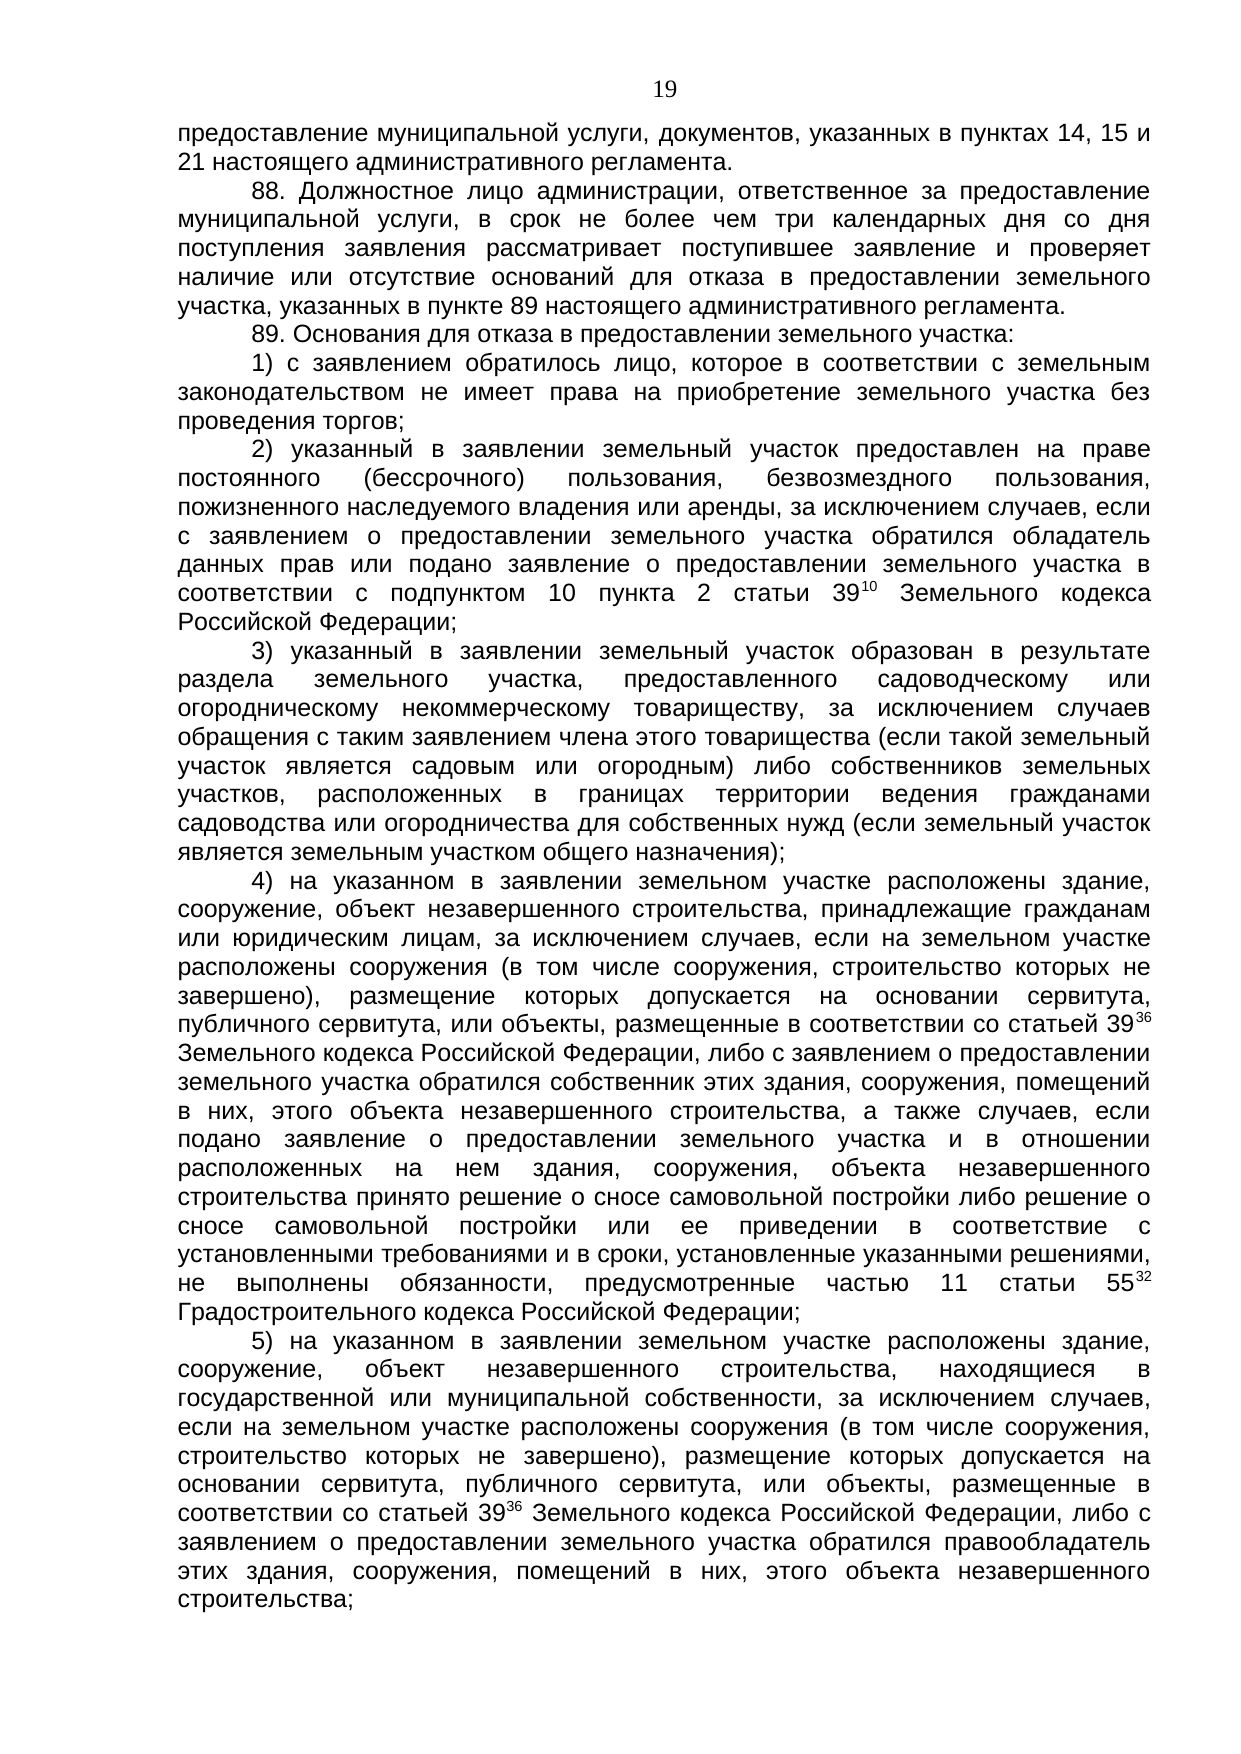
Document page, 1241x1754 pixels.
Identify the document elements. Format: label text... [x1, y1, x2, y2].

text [177, 118, 1152, 176]
text 3) указанный в заявлении земельный участок образован в результате раздела земельного участка, предоставленного садоводческому или огородническому некоммерческому товариществу, за исключением случаев обращения с таким заявлением члена этого товарищества (если такой земельный участок является садовым или огородным) либо собственников земельных участков, расположенных в границах территории ведения гражданами садоводства или огородничества для собственных нужд (если земельный участок является земельным участком общего назначения); [177, 636, 1152, 866]
text 1) с заявлением обратилось лицо, которое в соответствии с земельным законодательством не имеет права на приобретение земельного участка без проведения торгов; [177, 348, 1152, 434]
text 89. Основания для отказа в предоставлении земельного участка: [177, 319, 1152, 348]
text 2) указанный в заявлении земельный участок предоставлен на праве постоянного (бессрочного) пользования, безвозмездного пользования, пожизненного наследуемого владения или аренды, за исключением случаев, если с заявлением о предоставлении земельного участка обратился обладатель данных прав или подано заявление о предоставлении земельного участка в соответствии с подпунктом 10 пункта 2 статьи 3910 Земельного кодекса Российской Федерации; [177, 434, 1152, 636]
text 4) на указанном в заявлении земельном участке расположены здание, сооружение, объект незавершенного строительства, принадлежащие гражданам или юридическим лицам, за исключением случаев, если на земельном участке расположены сооружения (в том числе сооружения, строительство которых не завершено), размещение которых допускается на основании сервитута, публичного сервитута, или объекты, размещенные в соответствии со статьей 3936 Земельного кодекса Российской Федерации, либо с заявлением о предоставлении земельного участка обратился собственник этих здания, сооружения, помещений в них, этого объекта незавершенного строительства, а также случаев, если подано заявление о предоставлении земельного участка и в отношении расположенных на нем здания, сооружения, объекта незавершенного строительства принято решение о сносе самовольной постройки либо решение о сносе самовольной постройки или ее приведении в соответствие с установленными требованиями и в сроки, установленные указанными решениями, не выполнены обязанности, предусмотренные частью 11 статьи 5532 Градостроительного кодекса Российской Федерации; [177, 866, 1152, 1326]
text 5) на указанном в заявлении земельном участке расположены здание, сооружение, объект незавершенного строительства, находящиеся в государственной или муниципальной собственности, за исключением случаев, если на земельном участке расположены сооружения (в том числе сооружения, строительство которых не завершено), размещение которых допускается на основании сервитута, публичного сервитута, или объекты, размещенные в соответствии со статьей 3936 Земельного кодекса Российской Федерации, либо с заявлением о предоставлении земельного участка обратился правообладатель этих здания, сооружения, помещений в них, этого объекта незавершенного строительства; [177, 1326, 1152, 1613]
text 88. Должностное лицо администрации, ответственное за предоставление муниципальной услуги, в срок не более чем три календарных дня со дня поступления заявления рассматривает поступившее заявление и проверяет наличие или отсутствие оснований для отказа в предоставлении земельного участка, указанных в пункте 89 настоящего административного регламента. [177, 176, 1152, 319]
